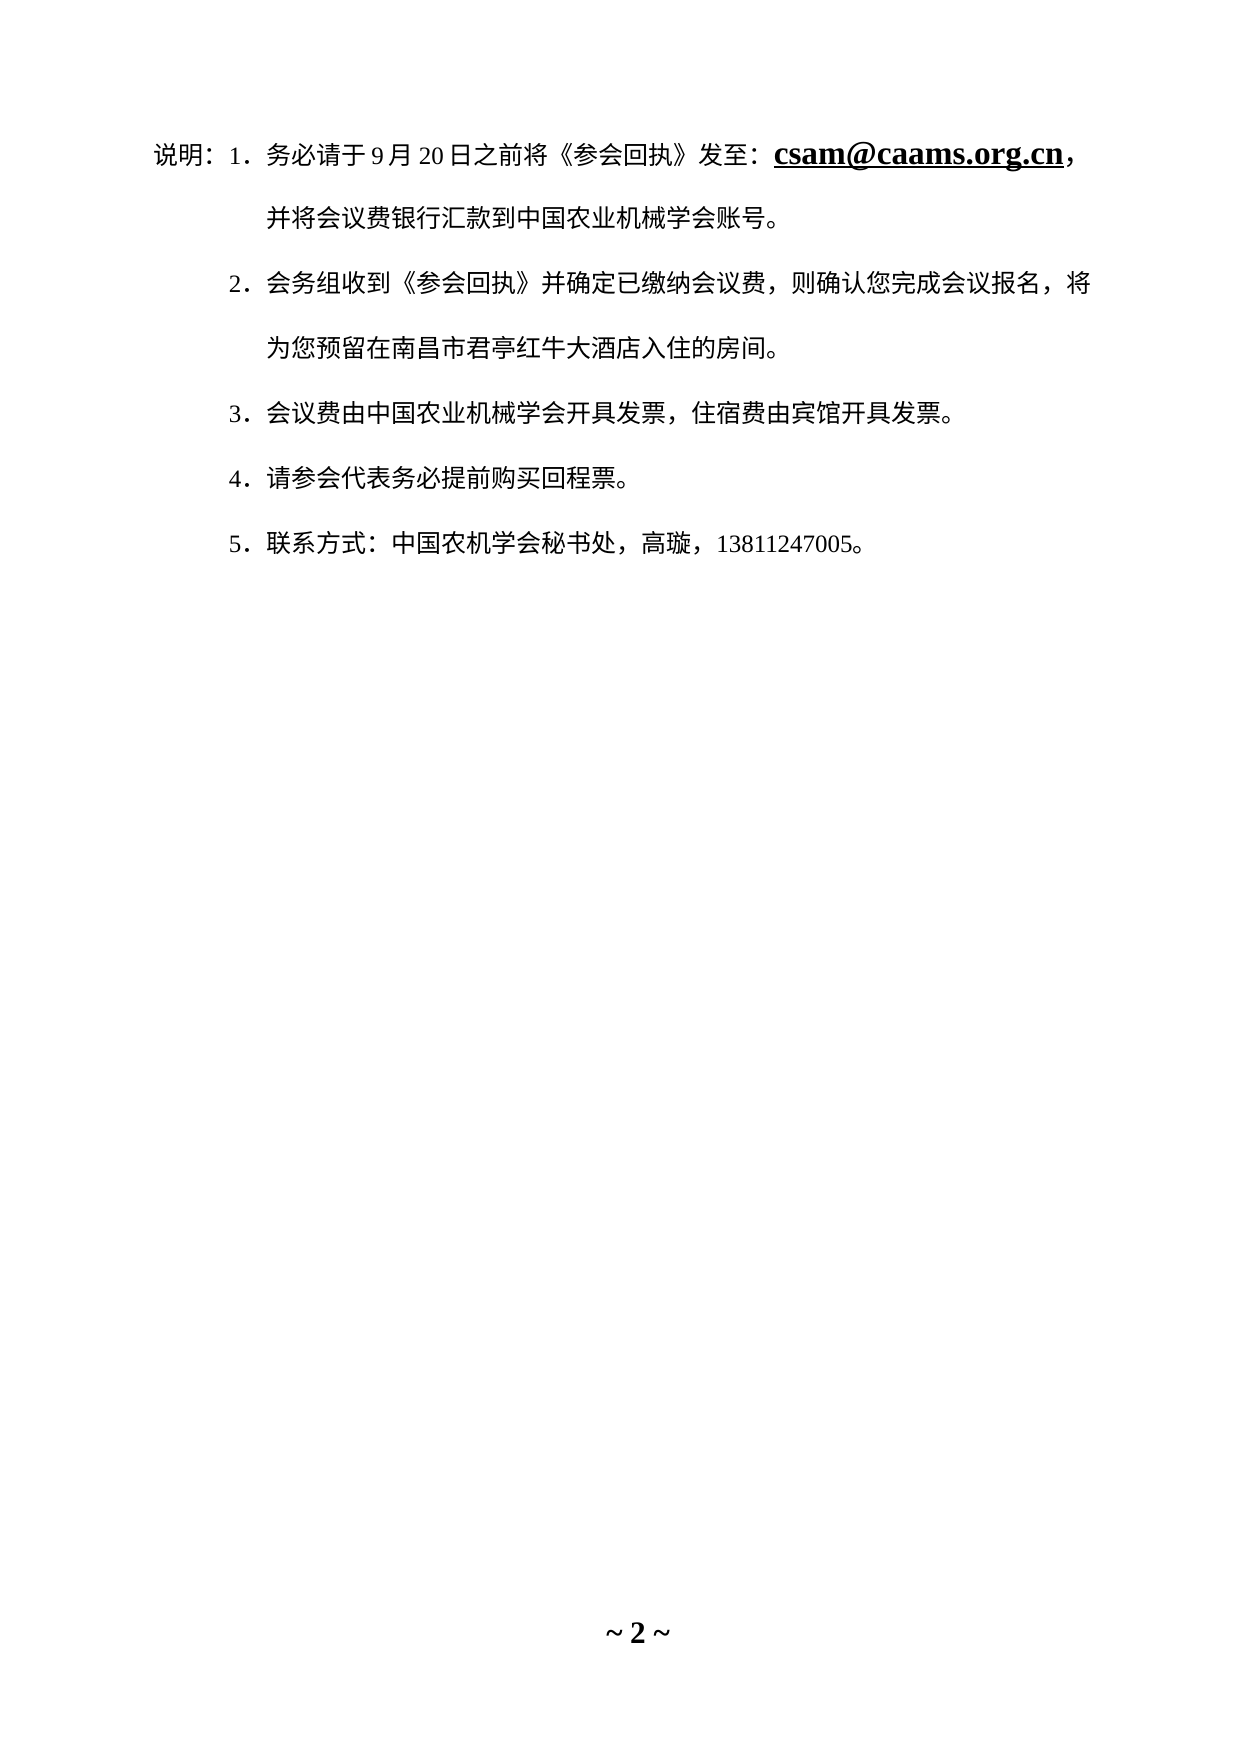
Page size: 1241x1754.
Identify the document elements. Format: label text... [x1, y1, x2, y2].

text 2．会务组收到《参会回执》并确定已缴纳会议费，则确认您完成会议报名，将 [153, 249, 1122, 314]
text 并将会议费银行汇款到中国农业机械学会账号。 [153, 184, 1122, 249]
text 3．会议费由中国农业机械学会开具发票，住宿费由宾馆开具发票。 [153, 379, 1122, 444]
text 为您预留在南昌市君亭红牛大酒店入住的房间。 [153, 314, 1122, 379]
text 说明：1．务必请于9月20日之前将《参会回执》发至：csam@caams.org.cn， [153, 119, 1122, 184]
text 4．请参会代表务必提前购买回程票。 [153, 444, 1122, 509]
text 5．联系方式：中国农机学会秘书处，高璇，13811247005。 [153, 509, 1122, 574]
